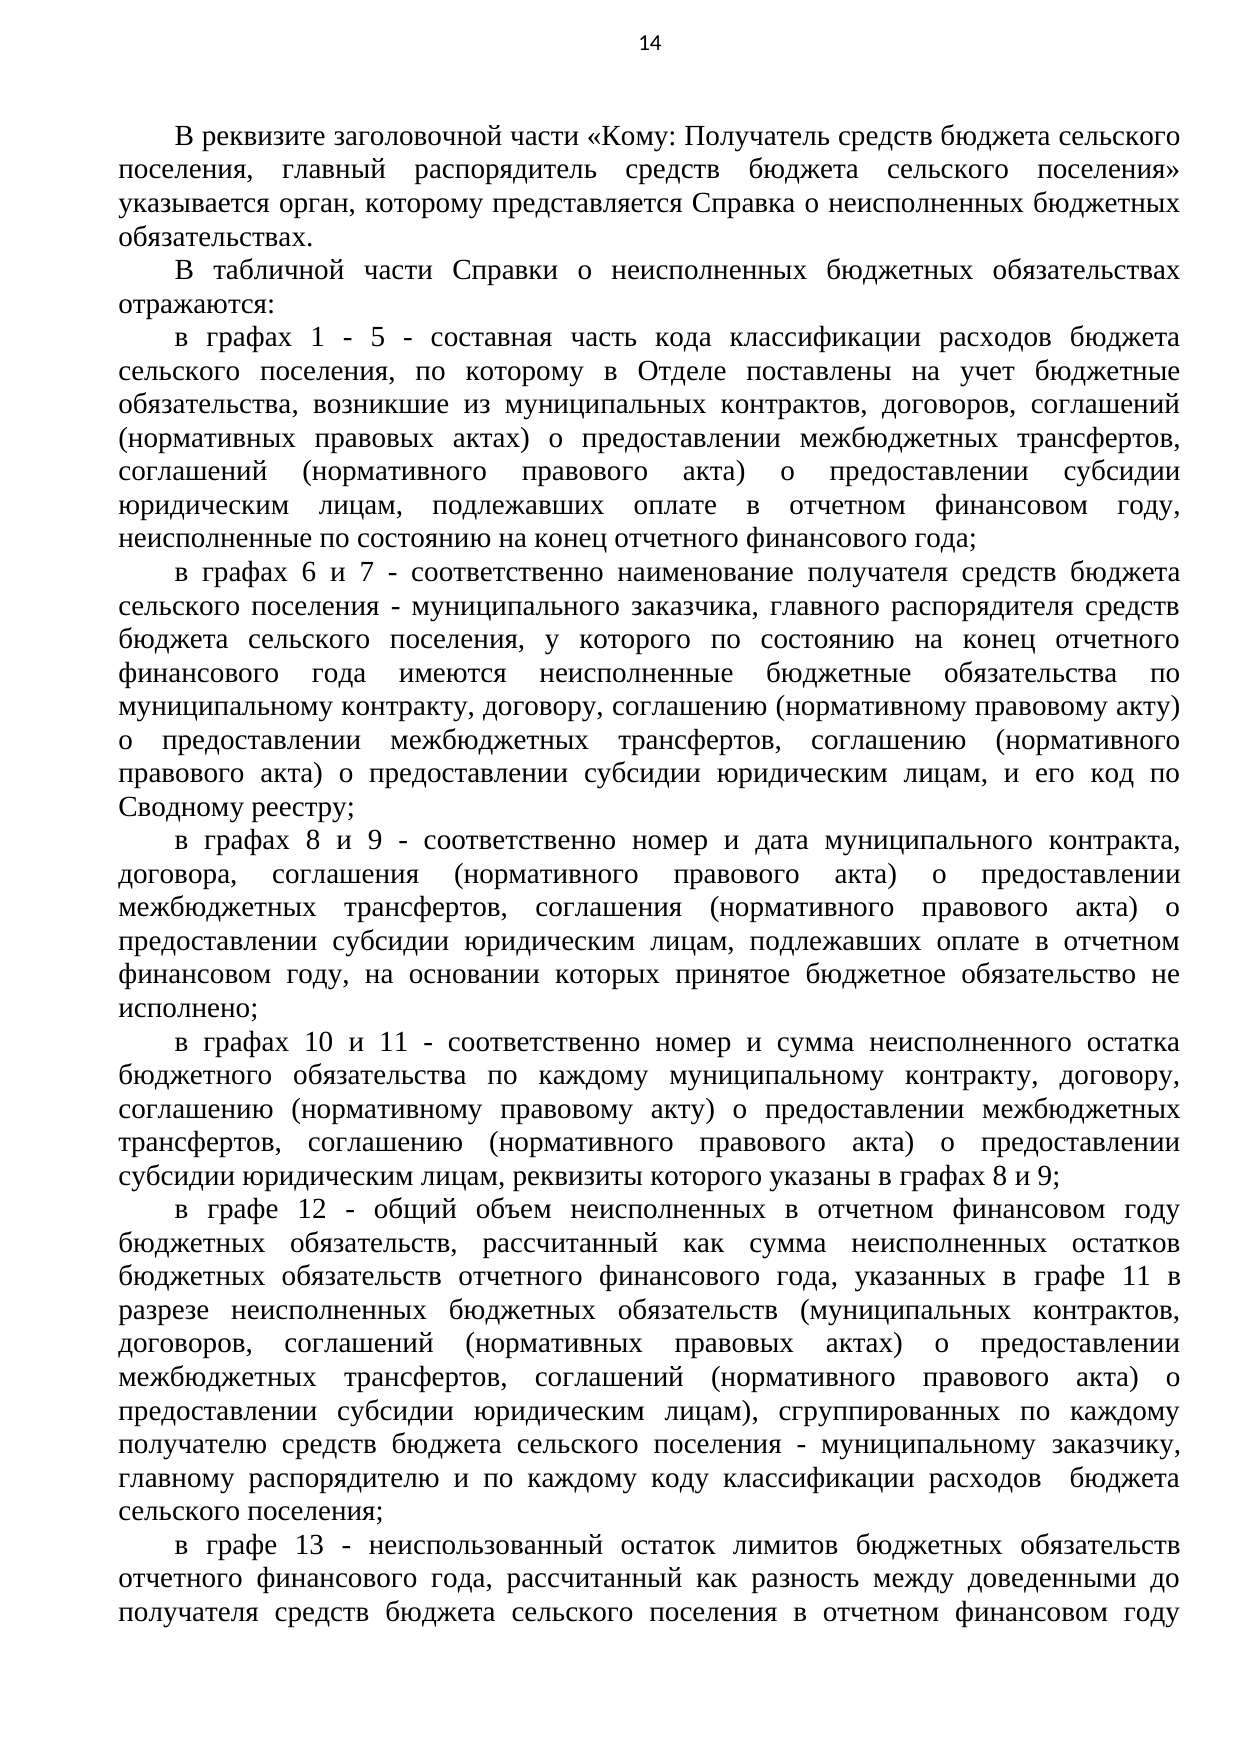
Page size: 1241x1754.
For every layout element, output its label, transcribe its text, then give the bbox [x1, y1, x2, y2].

text в графе 12 - общий объем неисполненных в отчетном финансовом году бюджетных обязательств, рассчитанный как сумма неисполненных остатков бюджетных обязательств отчетного финансового года, указанных в графе 11 в разрезе неисполненных бюджетных обязательств (муниципальных контрактов, договоров, соглашений (нормативных правовых актах) о предоставлении межбюджетных трансфертов, соглашений (нормативного правового акта) о предоставлении субсидии юридическим лицам), сгруппированных по каждому получателю средств бюджета сельского поселения - муниципальному заказчику, главному распорядителю и по каждому коду классификации расходов бюджета сельского поселения; [118, 1191, 1181, 1527]
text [118, 1527, 1181, 1627]
text в графах 8 и 9 - соответственно номер и дата муниципального контракта, договора, соглашения (нормативного правового акта) о предоставлении межбюджетных трансфертов, соглашения (нормативного правового акта) о предоставлении субсидии юридическим лицам, подлежавших оплате в отчетном финансовом году, на основании которых принятое бюджетное обязательство не исполнено; [118, 822, 1181, 1024]
text В реквизите заголовочной части «Кому: Получатель средств бюджета сельского поселения, главный распорядитель средств бюджета сельского поселения» указывается орган, которому представляется Справка о неисполненных бюджетных обязательствах. [118, 118, 1181, 252]
text в графах 6 и 7 - соответственно наименование получателя средств бюджета сельского поселения - муниципального заказчика, главного распорядителя средств бюджета сельского поселения, у которого по состоянию на конец отчетного финансового года имеются неисполненные бюджетные обязательства по муниципальному контракту, договору, соглашению (нормативному правовому акту) о предоставлении межбюджетных трансфертов, соглашению (нормативного правового акта) о предоставлении субсидии юридическим лицам, и его код по Сводному реестру; [118, 554, 1181, 822]
text в графах 10 и 11 - соответственно номер и сумма неисполненного остатка бюджетного обязательства по каждому муниципальному контракту, договору, соглашению (нормативному правовому акту) о предоставлении межбюджетных трансфертов, соглашению (нормативного правового акта) о предоставлении субсидии юридическим лицам, реквизиты которого указаны в графах 8 и 9; [118, 1024, 1181, 1191]
text в графах 1 - 5 - составная часть кода классификации расходов бюджета сельского поселения, по которому в Отделе поставлены на учет бюджетные обязательства, возникшие из муниципальных контрактов, договоров, соглашений (нормативных правовых актах) о предоставлении межбюджетных трансфертов, соглашений (нормативного правового акта) о предоставлении субсидии юридическим лицам, подлежавших оплате в отчетном финансовом году, неисполненные по состоянию на конец отчетного финансового года; [118, 319, 1181, 554]
text В табличной части Справки о неисполненных бюджетных обязательствах отражаются: [118, 252, 1181, 319]
